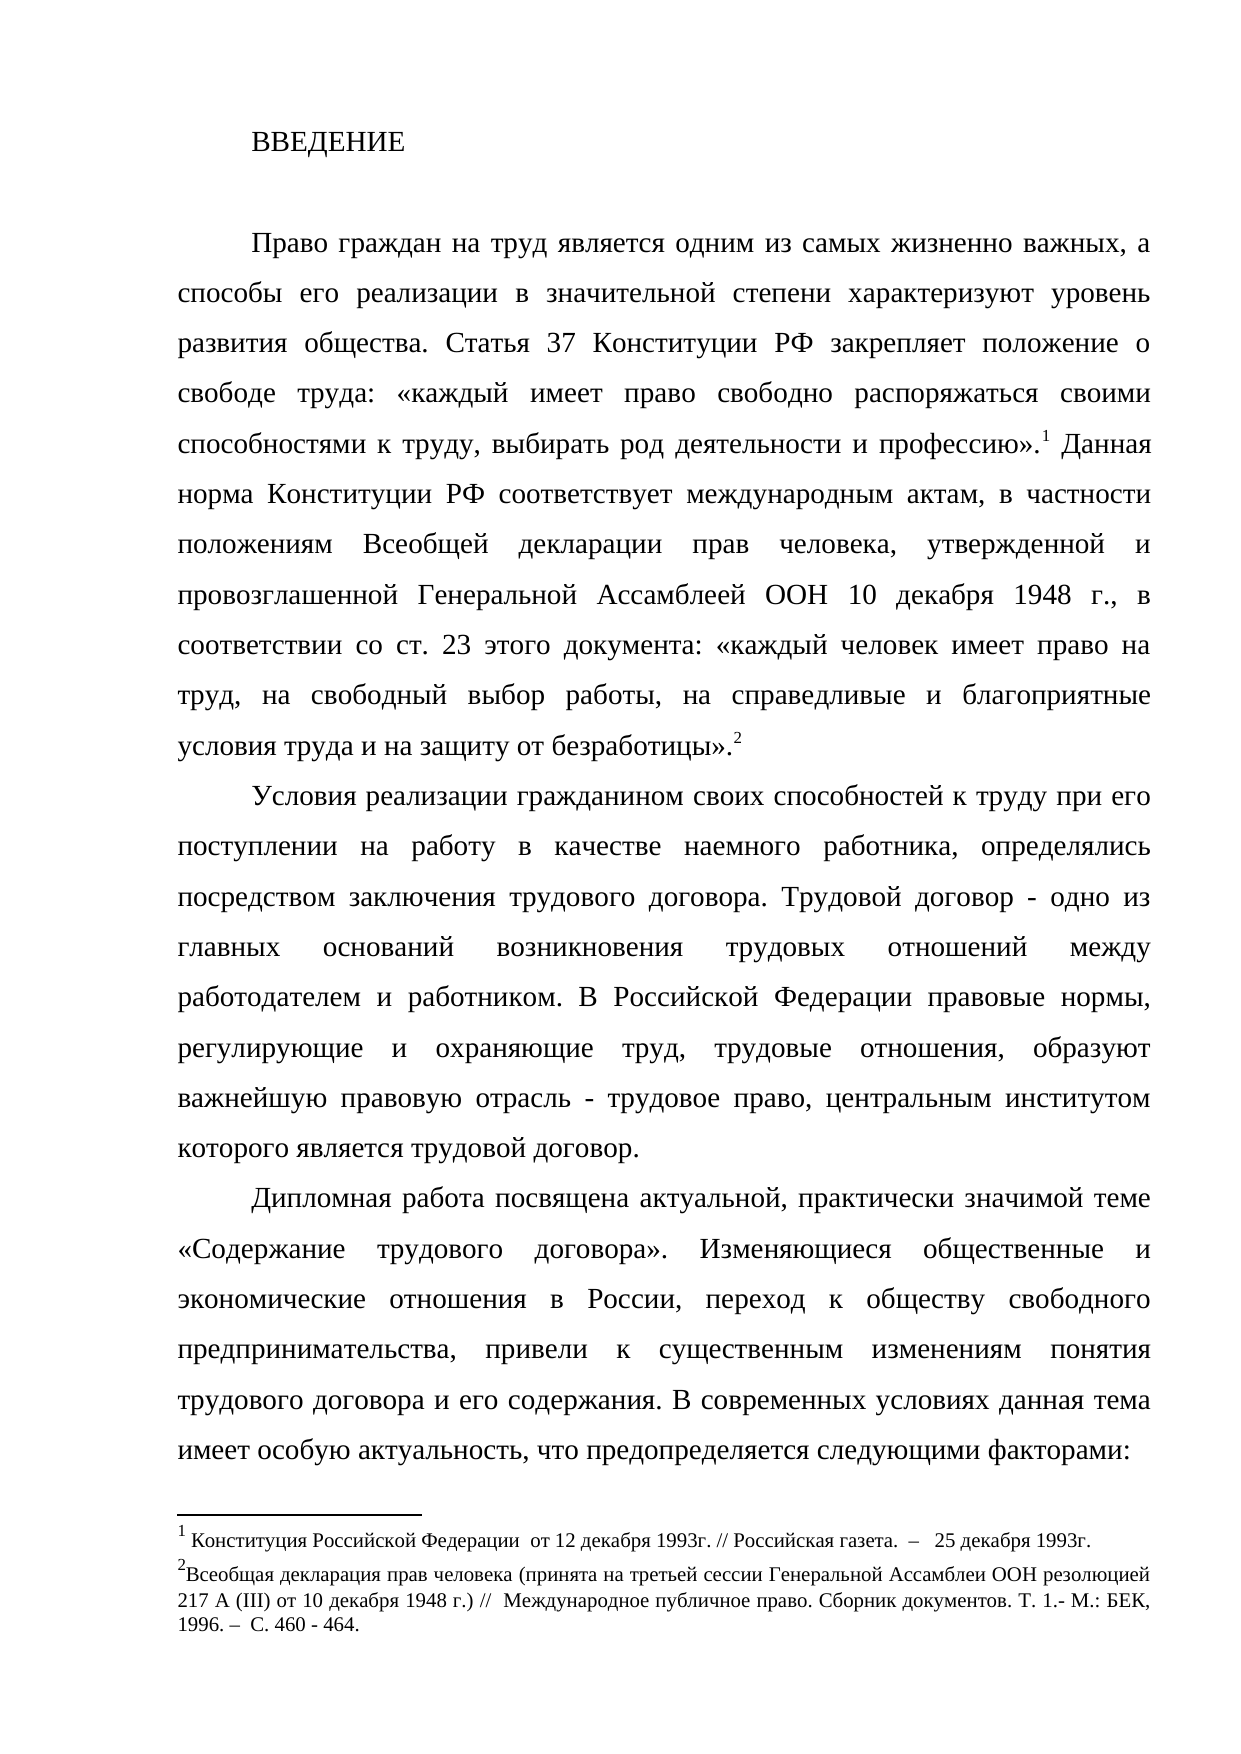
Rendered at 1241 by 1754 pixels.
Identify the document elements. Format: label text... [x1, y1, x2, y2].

text Условия реализации гражданином своих способностей к труду при его поступлении на работу в качестве наемного работника, определялись посредством заключения трудового договора. Трудовой договор - одно из главных оснований возникновения трудовых отношений между работодателем и работником. В Российской Федерации правовые нормы, регулирующие и охраняющие труд, трудовые отношения, образуют важнейшую правовую отрасль - трудовое право, центральным институтом которого является трудовой договор. [177, 778, 1152, 1164]
text Право граждан на труд является одним из самых жизненно важных, а способы его реализации в значительной степени характеризуют уровень развития общества. Статья 37 Конституции РФ закрепляет положение о свободе труда: «каждый имеет право свободно распоряжаться своими способностями к труду, выбирать род деятельности и профессию». Данная норма Конституции РФ соответствует международным актам, в частности положениям Всеобщей декларации прав человека, утвержденной и провозглашенной Генеральной Ассамблеей ООН 10 декабря 1948 г., в соответствии со ст. 23 этого документа: «каждый человек имеет право на труд, на свободный выбор работы, на справедливые и благоприятные условия труда и на защиту от безработицы». [177, 225, 1152, 761]
text ВВЕДЕНИЕ [177, 124, 1152, 158]
text Дипломная работа посвящена актуальной, практически значимой теме «Содержание трудового договора». Изменяющиеся общественные и экономические отношения в России, переход к обществу свободного предпринимательства, привели к существенным изменениям понятия трудового договора и его содержания. В современных условиях данная тема имеет особую актуальность, что предопределяется следующими факторами: [177, 1181, 1152, 1466]
